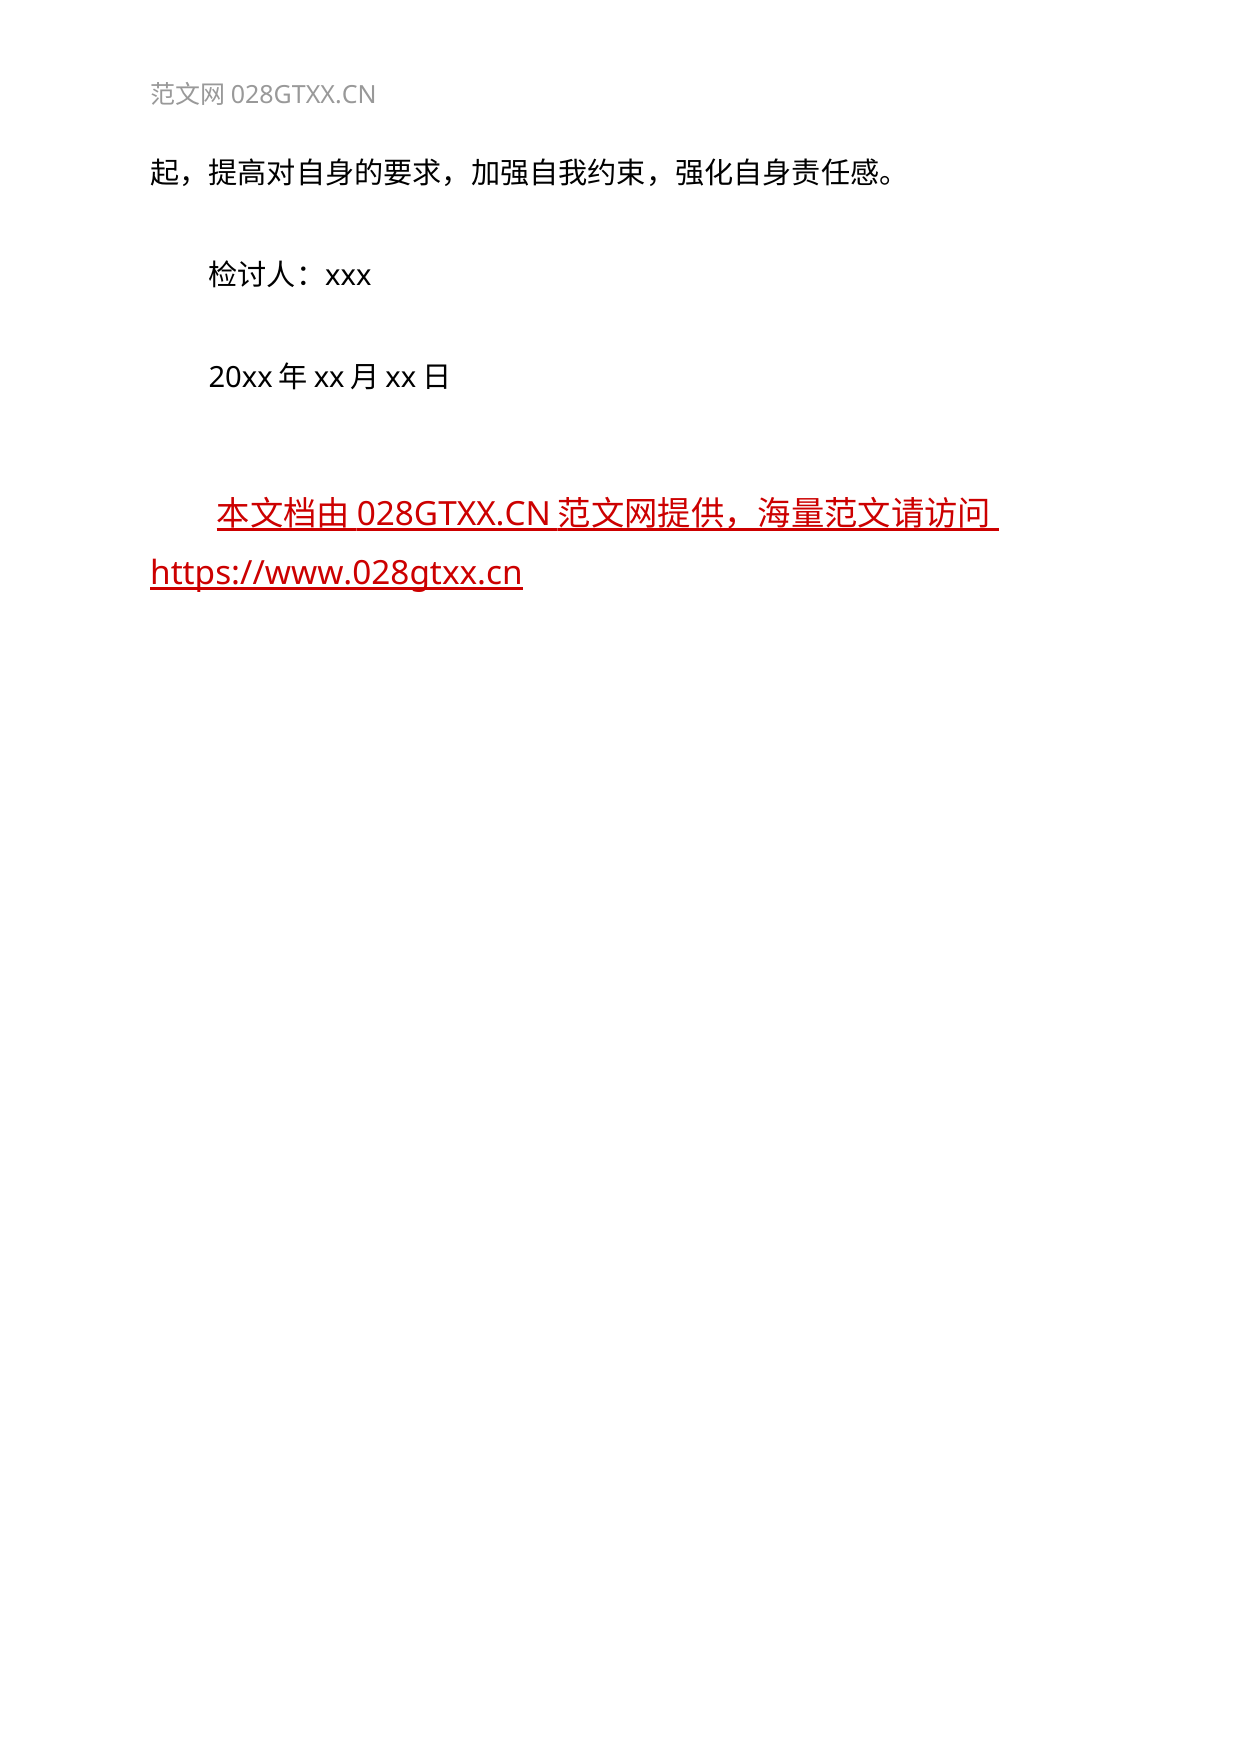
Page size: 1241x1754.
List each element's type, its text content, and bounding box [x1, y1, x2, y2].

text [150, 150, 1090, 192]
text 检讨人：xxx [150, 252, 1090, 294]
text 20xx年xx月xx日 [150, 354, 1090, 396]
text 本文档由028GTXX.CN范文网提供，海量范文请访问 https://www.028gtxx.cn [150, 487, 1090, 594]
